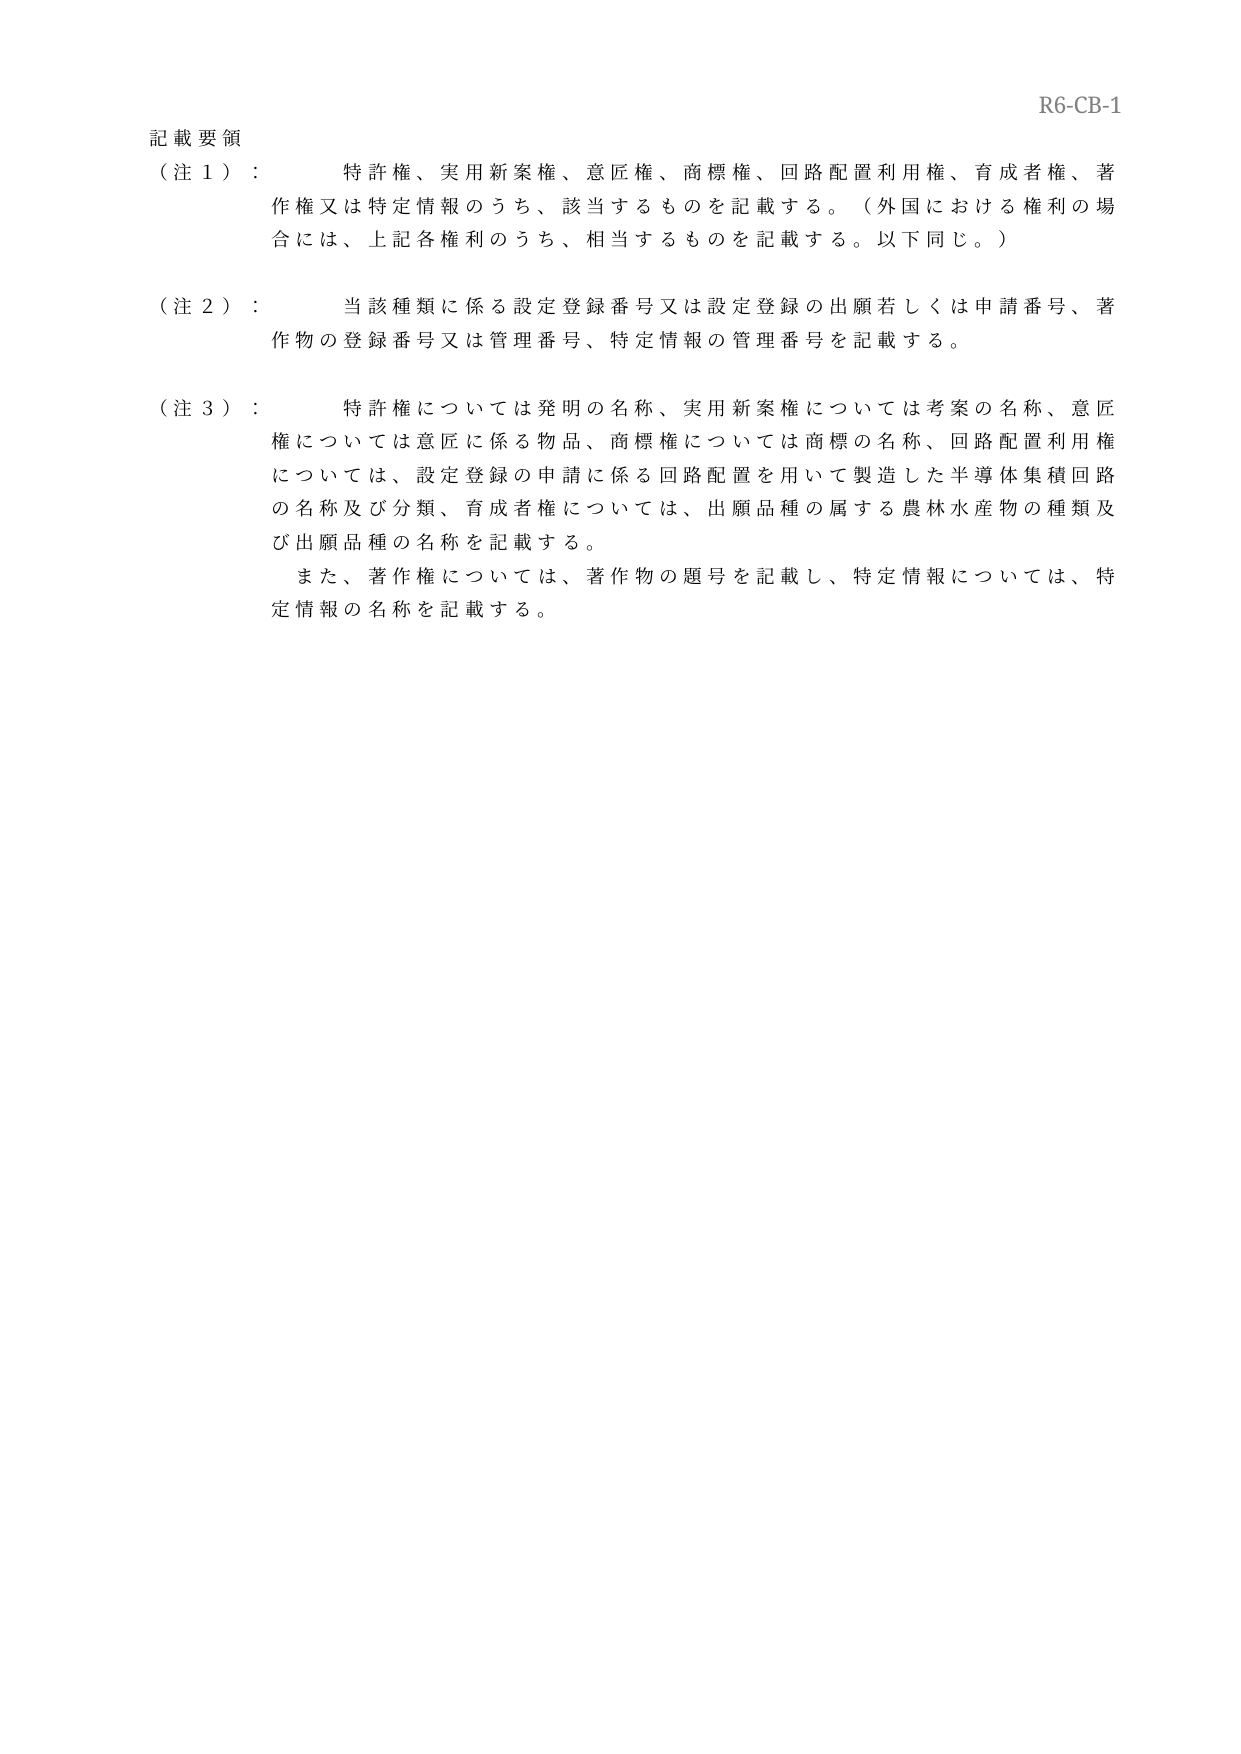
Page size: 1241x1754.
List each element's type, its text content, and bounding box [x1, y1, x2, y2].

text （注１）： 特許権、実用新案権、意匠権、商標権、回路配置利用権、育成者権、著作権又は特定情報のうち、該当するものを記載する。（外国における権利の場合には、上記各権利のうち、相当するものを記載する。以下同じ。） [149, 154, 1120, 255]
text （注３）： 特許権については発明の名称、実用新案権については考案の名称、意匠権については意匠に係る物品、商標権については商標の名称、回路配置利用権については、設定登録の申請に係る回路配置を用いて製造した半導体集積回路の名称及び分類、育成者権については、出願品種の属する農林水産物の種類及び出願品種の名称を記載する。 [149, 390, 1120, 558]
text 記載要領 [149, 121, 1120, 154]
text また、著作権については、著作物の題号を記載し、特定情報については、特定情報の名称を記載する。 [149, 558, 1120, 626]
text （注２）： 当該種類に係る設定登録番号又は設定登録の出願若しくは申請番号、著作物の登録番号又は管理番号、特定情報の管理番号を記載する。 [149, 289, 1120, 356]
